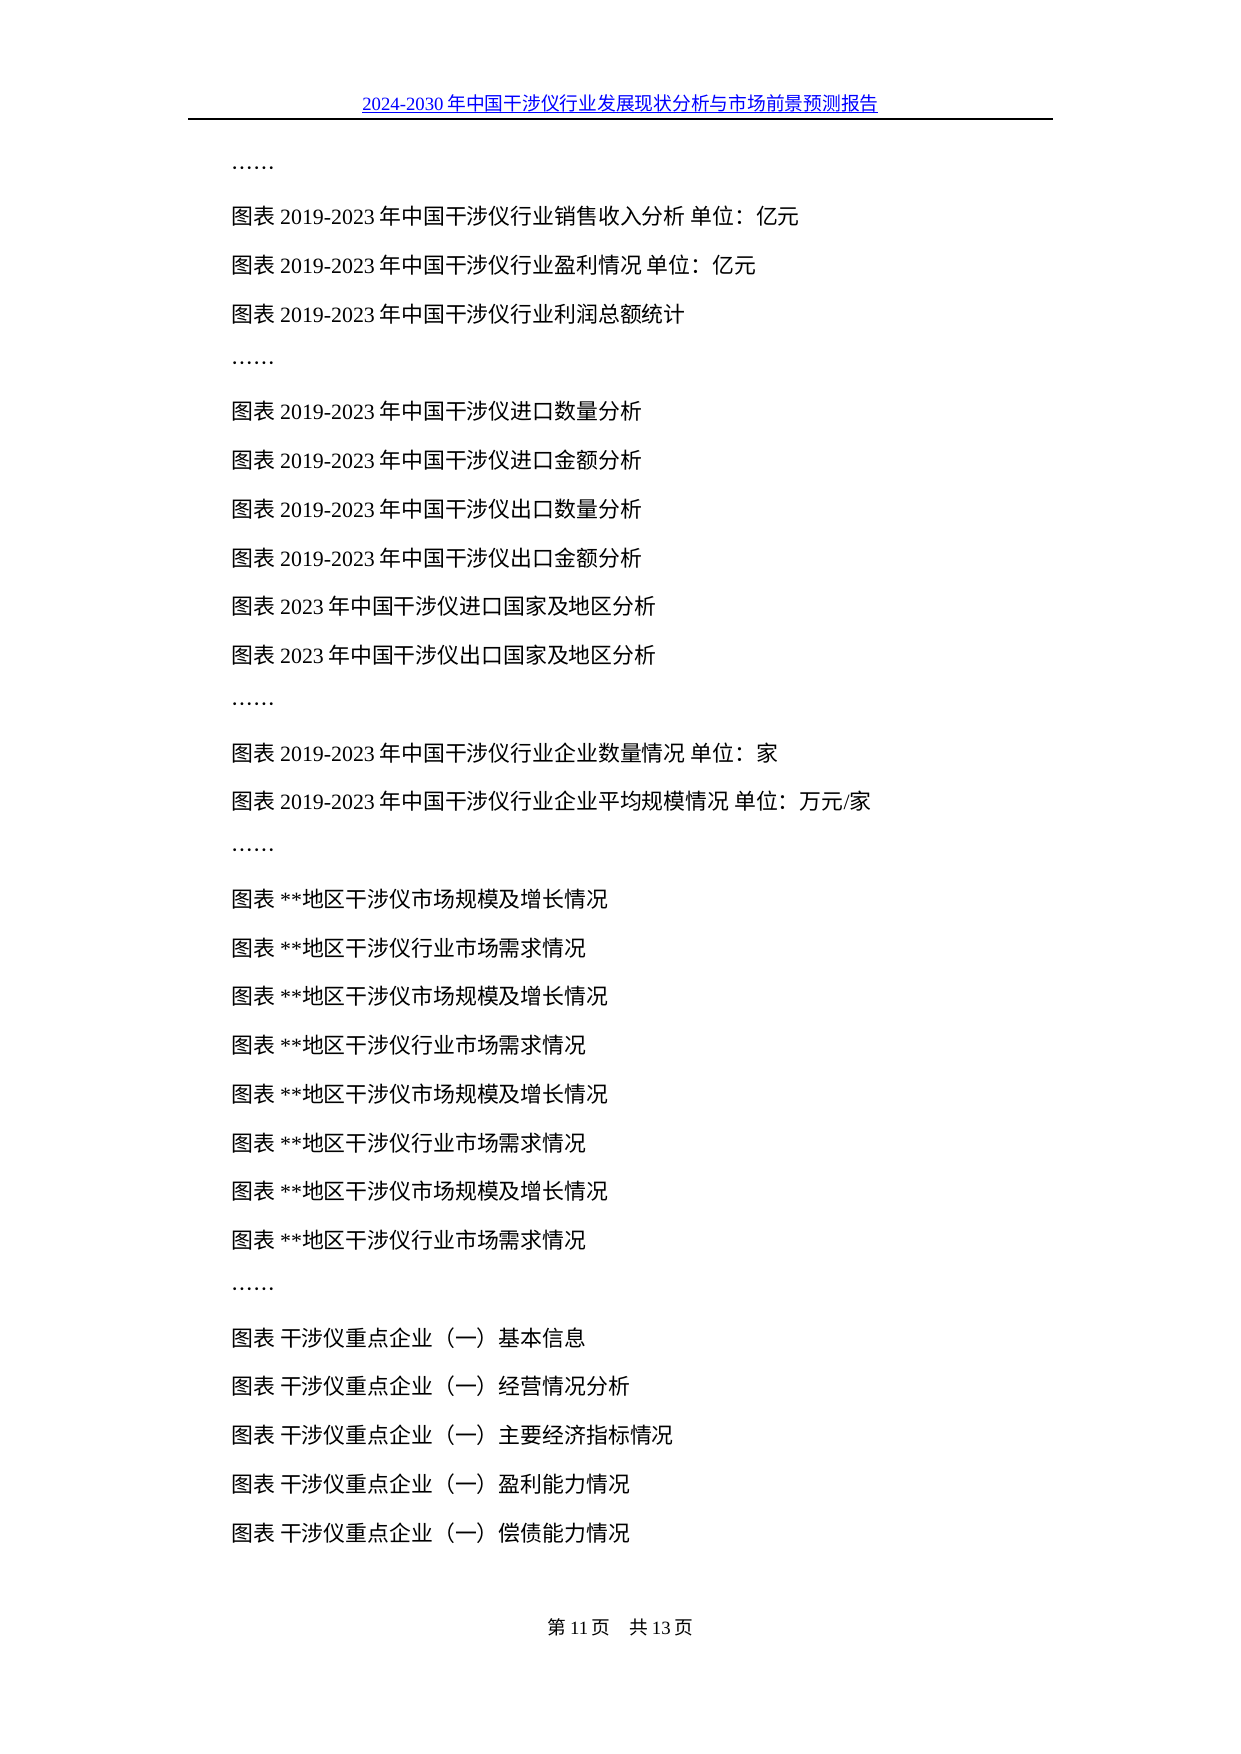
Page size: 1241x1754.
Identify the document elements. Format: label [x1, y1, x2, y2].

text [187, 150, 1053, 1548]
